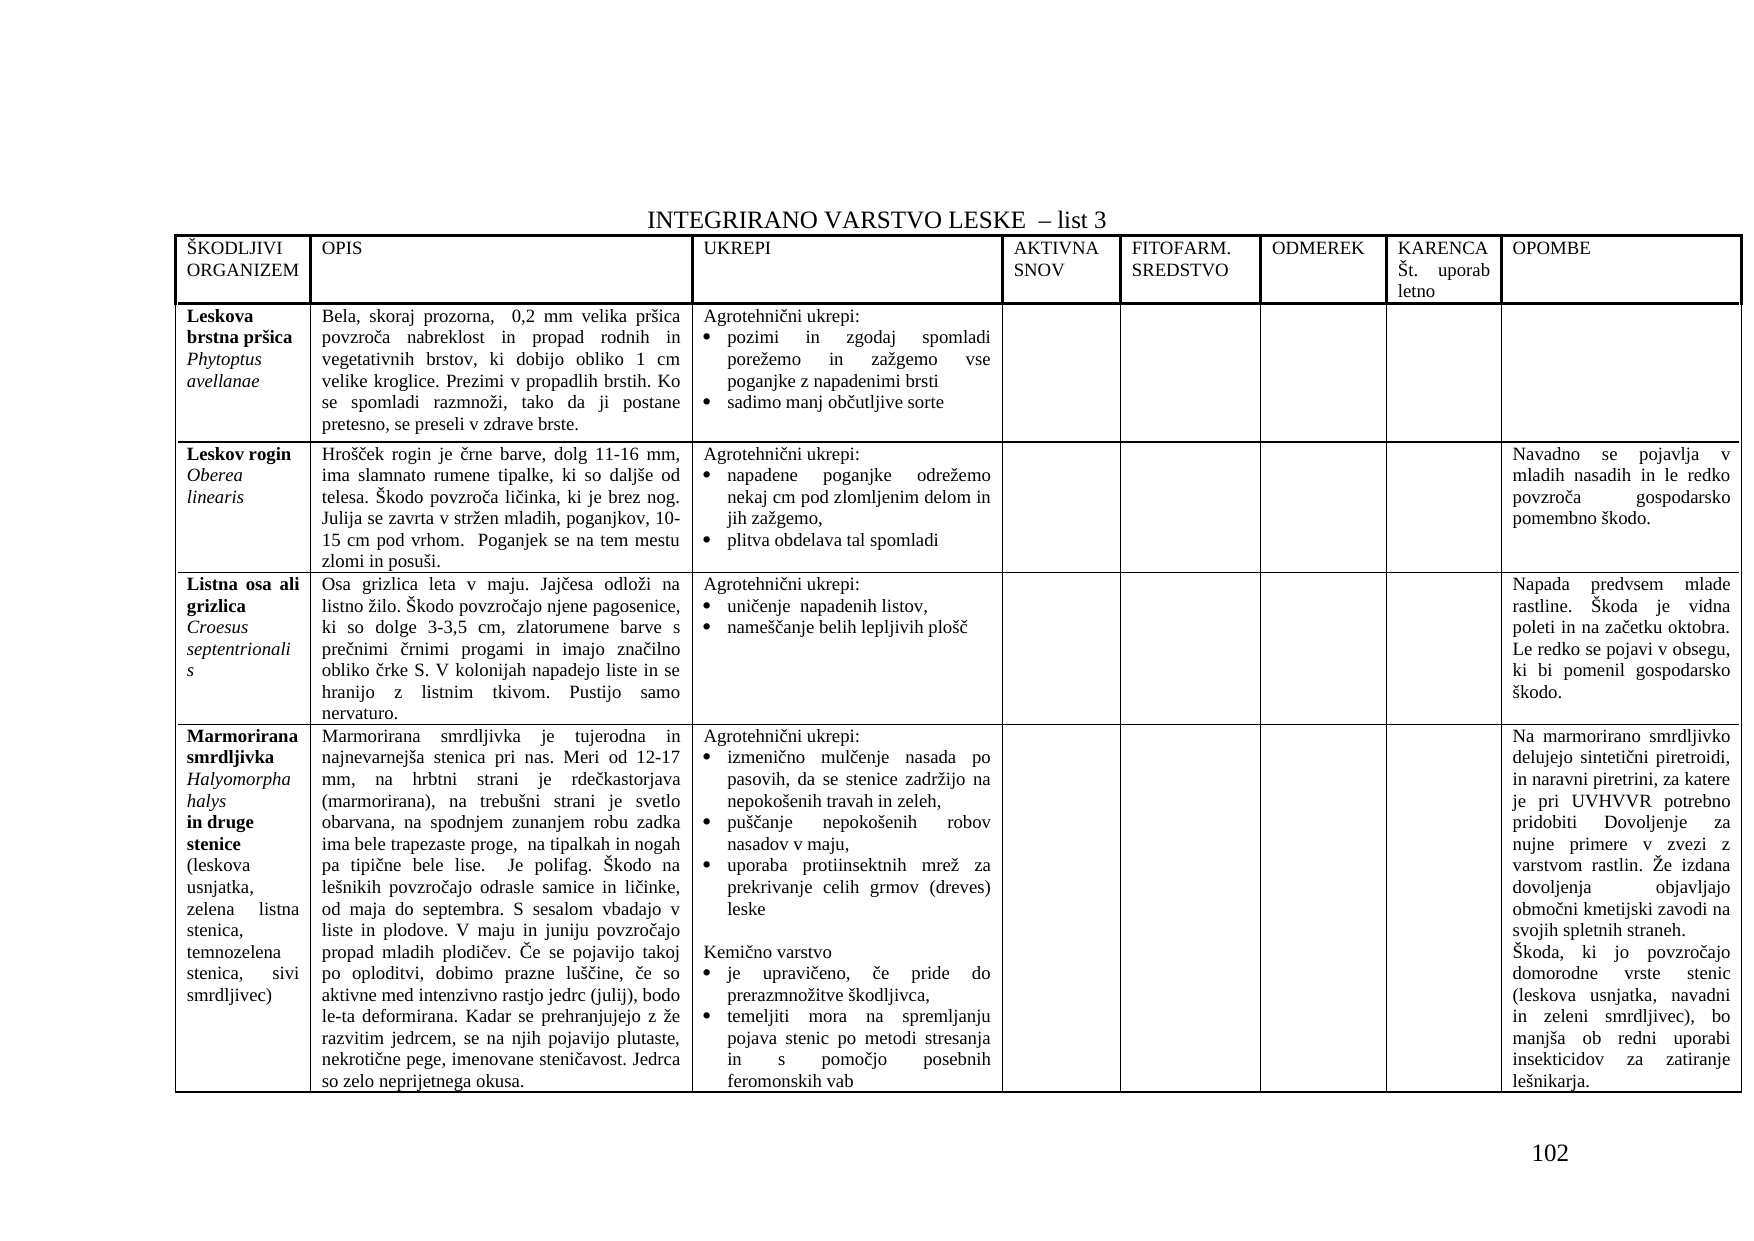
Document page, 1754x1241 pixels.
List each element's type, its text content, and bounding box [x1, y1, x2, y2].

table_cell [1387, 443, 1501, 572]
text INTEGRIRANO VARSTVO LESKE – list 3 [148, 205, 1606, 234]
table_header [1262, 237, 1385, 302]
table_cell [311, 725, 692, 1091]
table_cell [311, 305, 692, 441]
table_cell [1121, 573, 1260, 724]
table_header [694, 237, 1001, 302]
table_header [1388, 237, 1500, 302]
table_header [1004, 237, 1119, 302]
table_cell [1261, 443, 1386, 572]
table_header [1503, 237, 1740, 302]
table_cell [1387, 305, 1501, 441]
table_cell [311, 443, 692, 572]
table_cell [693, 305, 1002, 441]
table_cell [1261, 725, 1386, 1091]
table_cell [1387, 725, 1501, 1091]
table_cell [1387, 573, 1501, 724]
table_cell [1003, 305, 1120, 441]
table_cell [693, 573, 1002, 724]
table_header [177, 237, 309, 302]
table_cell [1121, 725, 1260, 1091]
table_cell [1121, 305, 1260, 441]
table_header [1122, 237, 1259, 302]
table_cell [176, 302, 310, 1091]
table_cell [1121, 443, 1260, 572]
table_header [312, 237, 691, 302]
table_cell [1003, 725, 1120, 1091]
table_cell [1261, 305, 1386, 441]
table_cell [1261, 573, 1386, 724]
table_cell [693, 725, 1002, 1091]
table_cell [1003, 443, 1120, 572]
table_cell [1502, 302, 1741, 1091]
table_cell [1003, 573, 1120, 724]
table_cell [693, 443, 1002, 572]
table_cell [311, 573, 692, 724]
